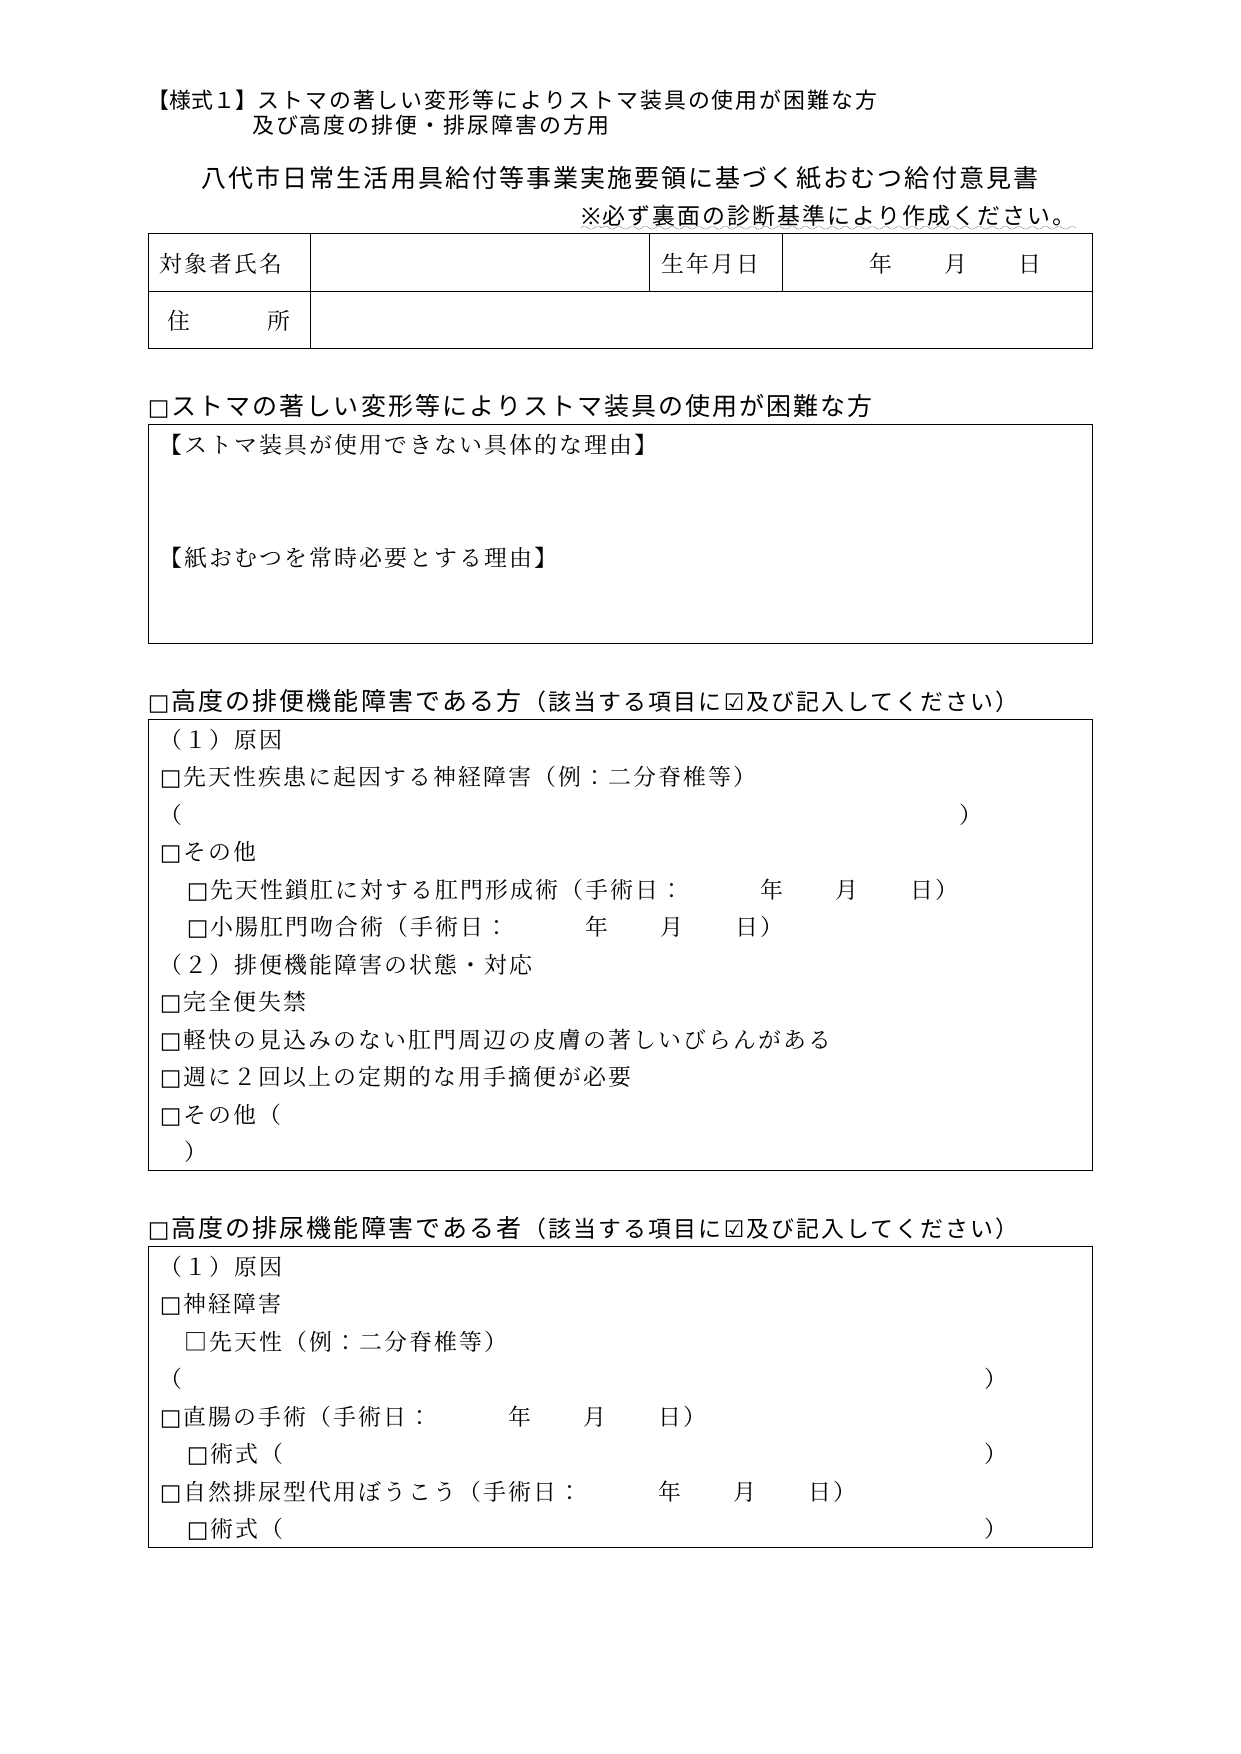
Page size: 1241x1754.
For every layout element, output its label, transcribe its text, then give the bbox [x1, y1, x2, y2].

table_header 対象者氏名 [149, 234, 310, 291]
text □ストマの著しい変形等によりストマ装具の使用が困難な方 [148, 386, 1092, 424]
text □高度の排尿機能障害である者（該当する項目に☑及び記入してください） [148, 1208, 1092, 1246]
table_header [149, 1247, 1092, 1547]
table_header 年 月 日 [783, 234, 1092, 291]
table_header （１）原因 □先天性疾患に起因する神経障害（例：二分脊椎等） （ ） □その他 □先天性鎖肛に対する肛門形成術（手術日： 年 月 日） □小腸肛門吻合術（手術日： 年 月 日） （２）排便機能障害の状態・対応 □完全便失禁 □軽快の見込みのない肛門周辺の皮膚の著しいびらんがある □週に２回以上の定期的な用手摘便が必要 □その他（ ） [149, 720, 1092, 1169]
text □高度の排便機能障害である方（該当する項目に☑及び記入してください） [148, 681, 1092, 718]
table_header 【ストマ装具が使用できない具体的な理由】 【紙おむつを常時必要とする理由】 [149, 425, 1092, 642]
table_cell [311, 292, 1092, 348]
text ※必ず裏面の診断基準により作成ください。 [148, 195, 1092, 233]
table_header 生年月日 [650, 234, 782, 291]
table_cell 住 所 [149, 292, 310, 348]
table_header [311, 234, 649, 291]
text 八代市日常生活用具給付等事業実施要領に基づく紙おむつ給付意見書 [148, 158, 1092, 195]
